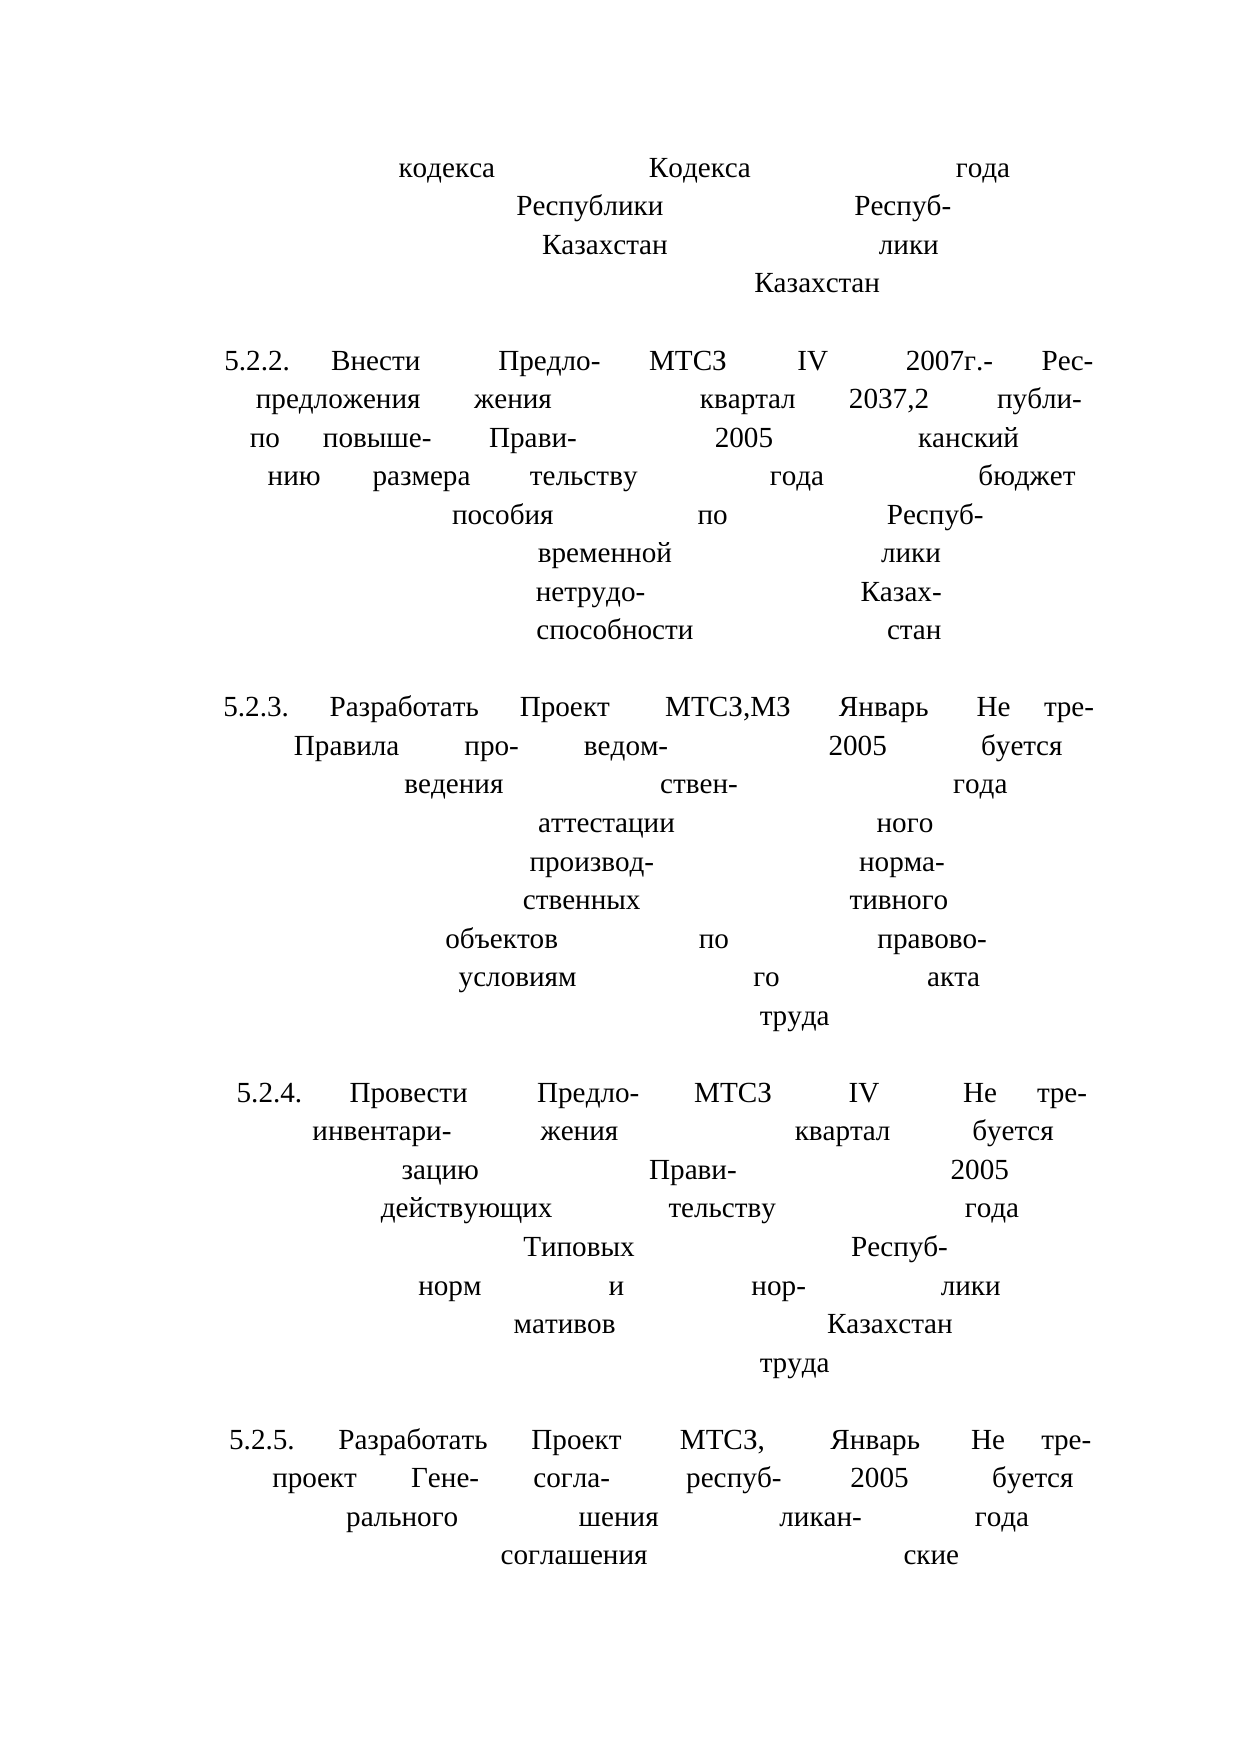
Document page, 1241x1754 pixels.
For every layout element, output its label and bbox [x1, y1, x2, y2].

text [112, 150, 1128, 1571]
